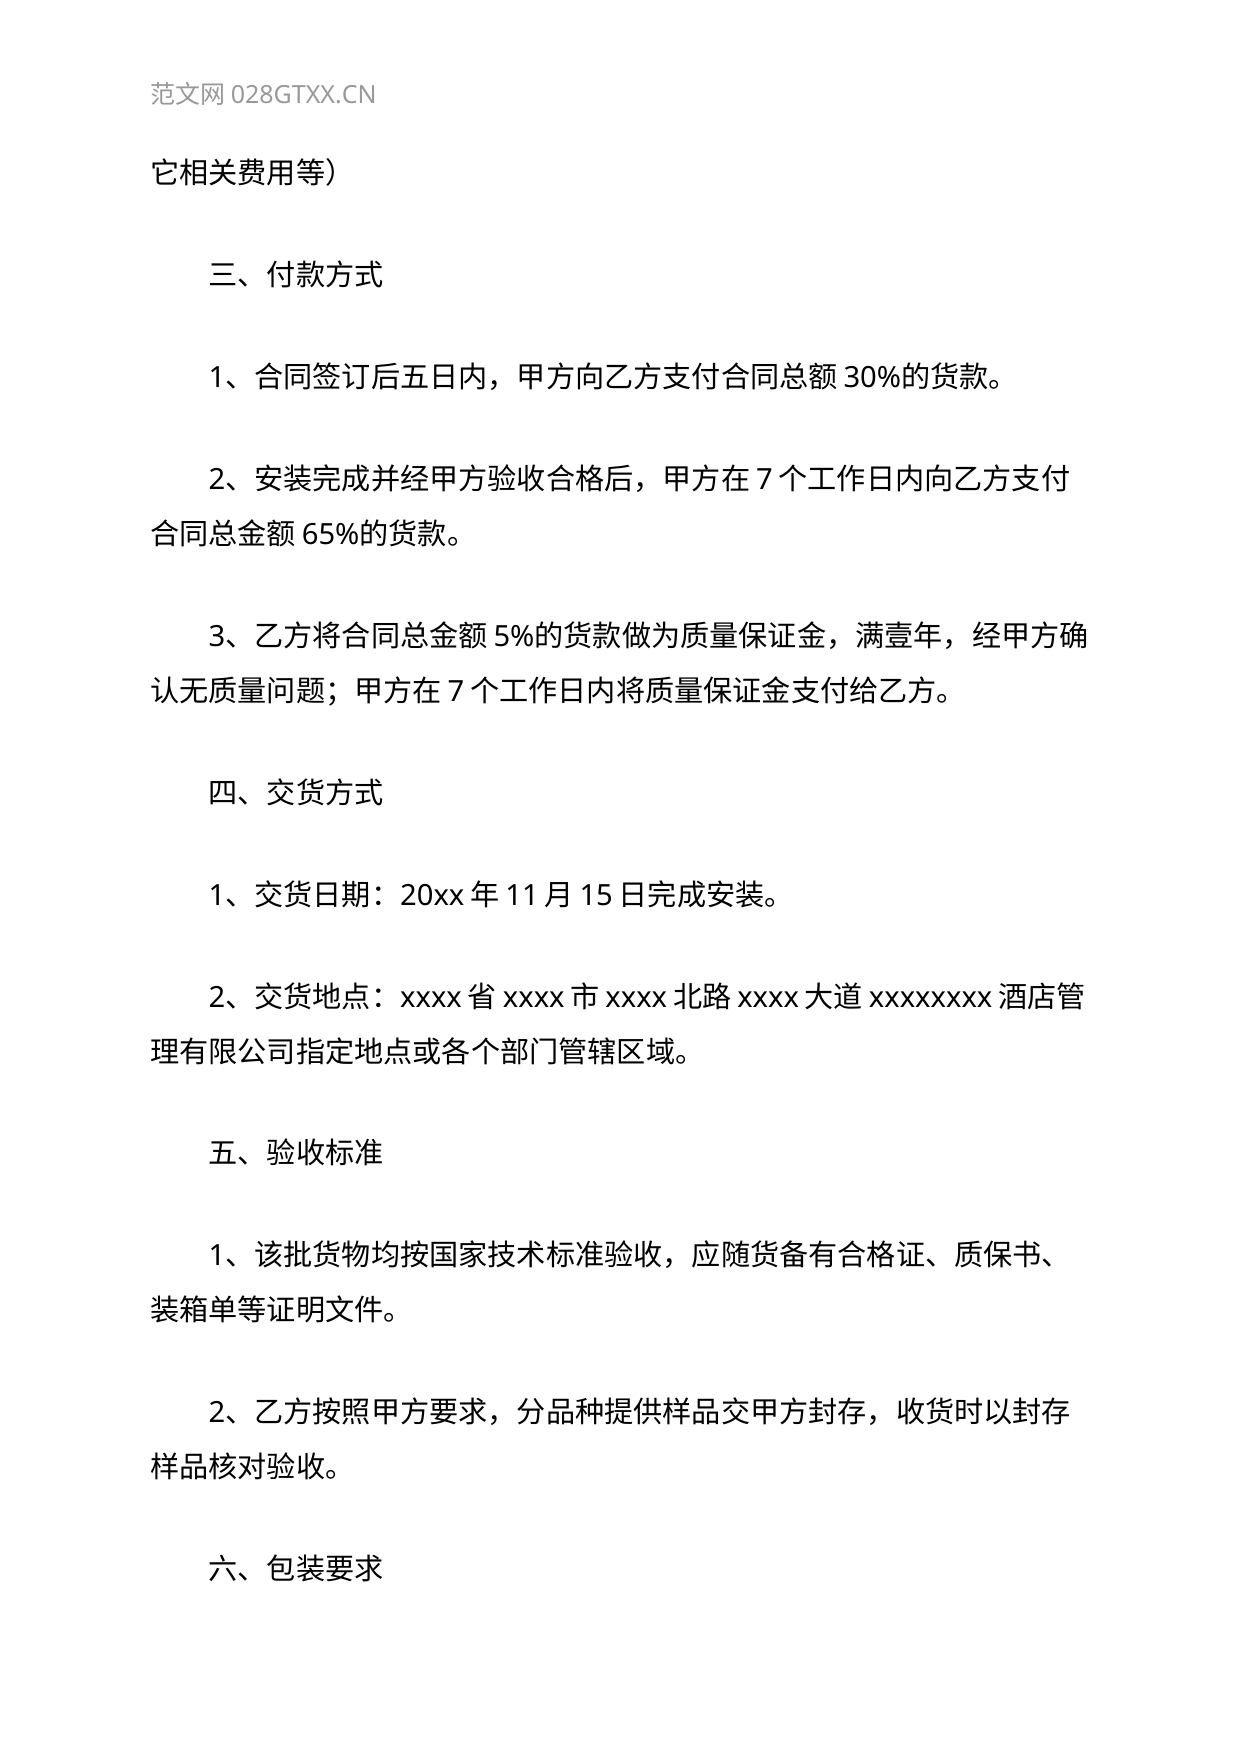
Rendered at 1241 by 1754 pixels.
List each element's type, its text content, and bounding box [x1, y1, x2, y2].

text 1、交货日期：20xx年11月15日完成安装。 [150, 871, 1090, 914]
text 四、交货方式 [150, 769, 1090, 812]
text 三、付款方式 [150, 252, 1090, 294]
text 2、乙方按照甲方要求，分品种提供样品交甲方封存，收货时以封存样品核对验收。 [150, 1388, 1090, 1486]
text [150, 150, 1090, 192]
text 1、合同签订后五日内，甲方向乙方支付合同总额30%的货款。 [150, 353, 1090, 396]
text 五、验收标准 [150, 1130, 1090, 1172]
text 2、安装完成并经甲方验收合格后，甲方在7个工作日内向乙方支付合同总金额65%的货款。 [150, 456, 1090, 553]
text 2、交货地点：xxxx省xxxx市xxxx北路xxxx大道xxxxxxxx酒店管理有限公司指定地点或各个部门管辖区域。 [150, 973, 1090, 1071]
text 六、包装要求 [150, 1545, 1090, 1588]
text 1、该批货物均按国家技术标准验收，应随货备有合格证、质保书、装箱单等证明文件。 [150, 1232, 1090, 1329]
text 3、乙方将合同总金额5%的货款做为质量保证金，满壹年，经甲方确认无质量问题；甲方在7个工作日内将质量保证金支付给乙方。 [150, 612, 1090, 710]
